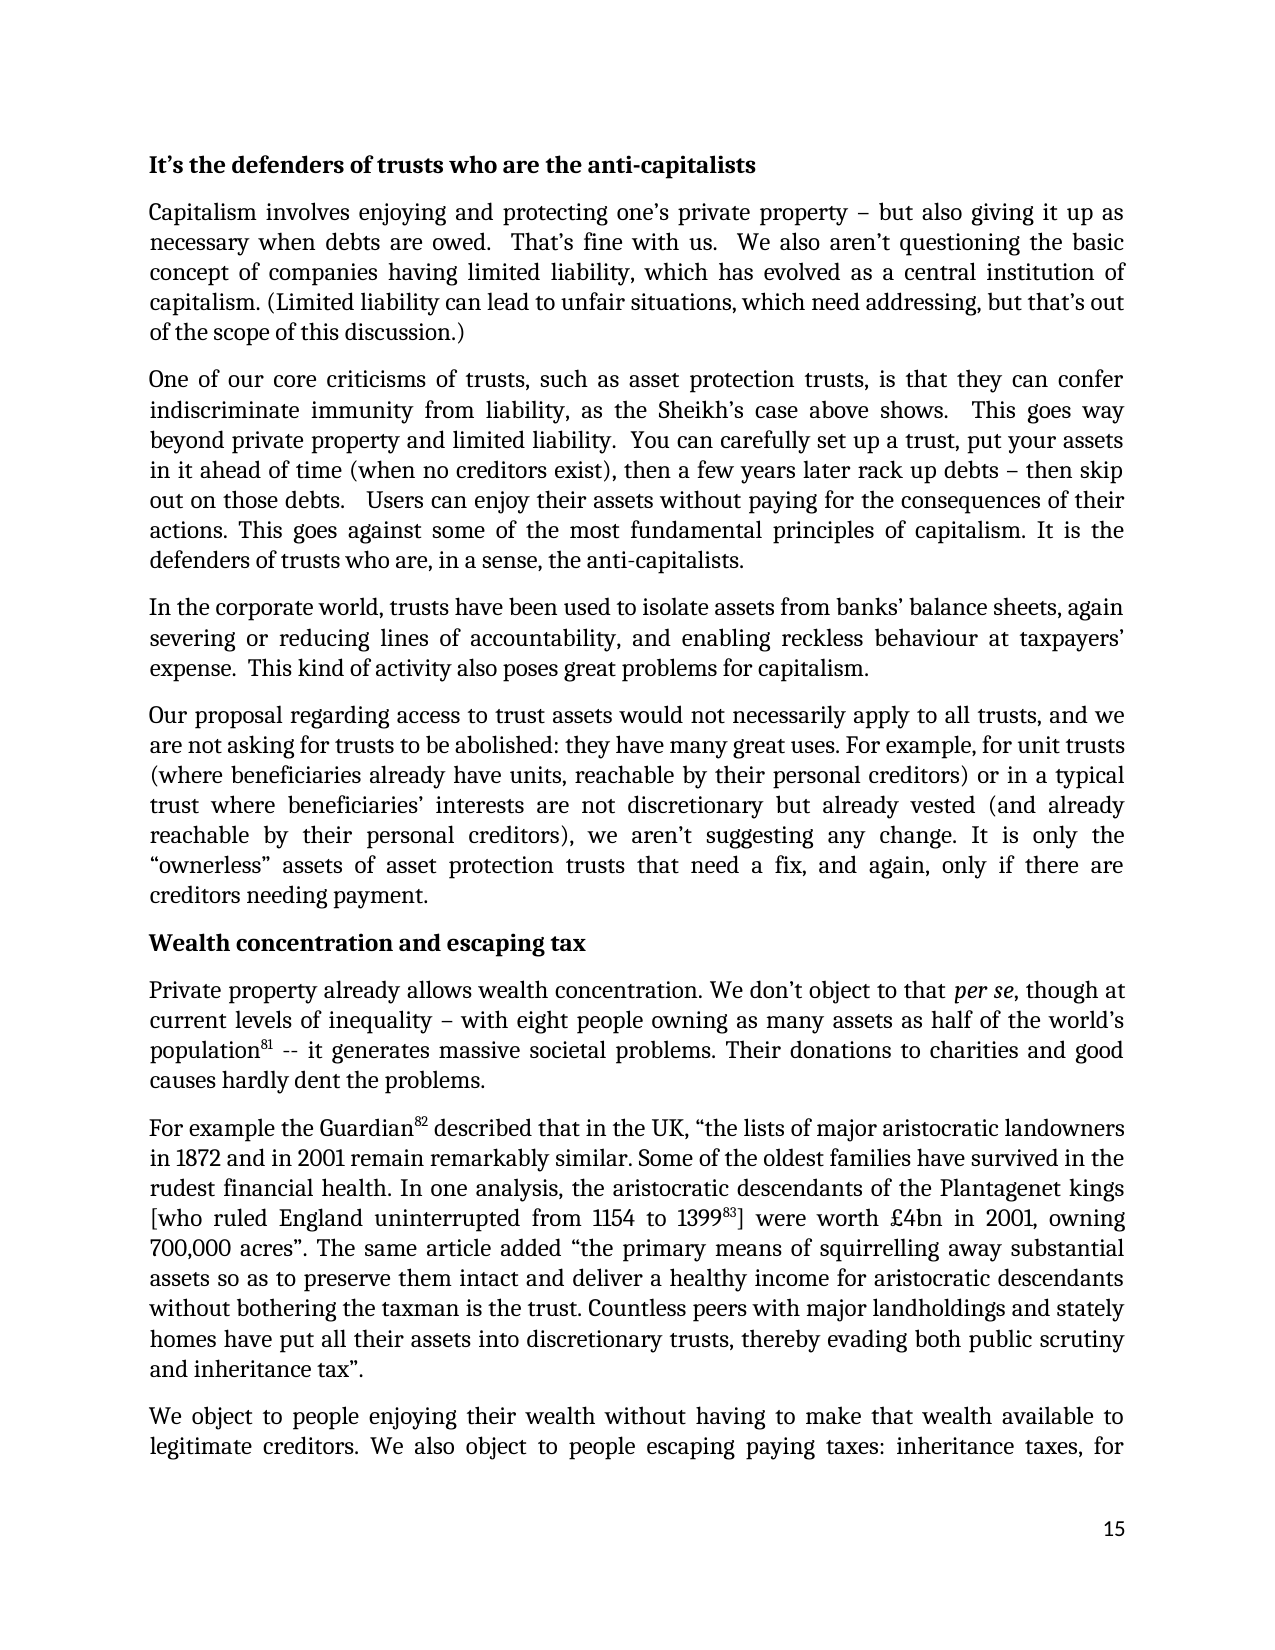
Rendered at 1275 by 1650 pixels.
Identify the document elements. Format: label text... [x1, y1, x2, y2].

text Private property already allows wealth concentration. We don’t object to that per se, though at current levels of inequality – with eight people owning as many assets as half of the world’s population81 -- it generates massive societal problems. Their donations to charities and good causes hardly dent the problems. [148, 976, 1126, 1095]
text For example the Guardian82 described that in the UK, “the lists of major aristocratic landowners in 1872 and in 2001 remain remarkably similar. Some of the oldest families have survived in the rudest financial health. In one analysis, the aristocratic descendants of the Plantagenet kings [who ruled England uninterrupted from 1154 to 139983] were worth £4bn in 2001, owning 700,000 acres”. The same article added “the primary means of squirrelling away substantial assets so as to preserve them intact and deliver a healthy income for aristocratic descendants without bothering the taxman is the trust. Countless peers with major landholdings and stately homes have put all their assets into discretionary trusts, thereby evading both public scrutiny and inheritance tax”. [148, 1114, 1126, 1383]
text One of our core criticisms of trusts, such as asset protection trusts, is that they can confer indiscriminate immunity from liability, as the Sheikh’s case above shows. This goes way beyond private property and limited liability. You can carefully set up a trust, put your assets in it ahead of time (when no creditors exist), then a few years later rack up debts – then skip out on those debts. Users can enjoy their assets without paying for the consequences of their actions. This goes against some of the most fundamental principles of capitalism. It is the defenders of trusts who are, in a sense, the anti-capitalists. [148, 365, 1126, 575]
text In the corporate world, trusts have been used to isolate assets from banks’ balance sheets, again severing or reducing lines of accountability, and enabling reckless behaviour at taxpayers’ expense. This kind of activity also poses great problems for capitalism. [148, 593, 1126, 682]
text Capitalism involves enjoying and protecting one’s private property – but also giving it up as necessary when debts are owed. That’s fine with us. We also aren’t questioning the basic concept of companies having limited liability, which has evolved as a central institution of capitalism. (Limited liability can lead to unfair situations, which need addressing, but that’s out of the scope of this discussion.) [148, 198, 1126, 347]
subtitle Wealth concentration and escaping tax [148, 928, 1125, 957]
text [148, 1402, 1126, 1461]
text Our proposal regarding access to trust assets would not necessarily apply to all trusts, and we are not asking for trusts to be abolished: they have many great uses. For example, for unit trusts (where beneficiaries already have units, reachable by their personal creditors) or in a typical trust where beneficiaries’ interests are not discretionary but already vested (and already reachable by their personal creditors), we aren’t suggesting any change. It is only the “ownerless” assets of asset protection trusts that need a fix, and again, only if there are creditors needing payment. [148, 701, 1126, 910]
subtitle It’s the defenders of trusts who are the anti-capitalists [148, 151, 1125, 179]
